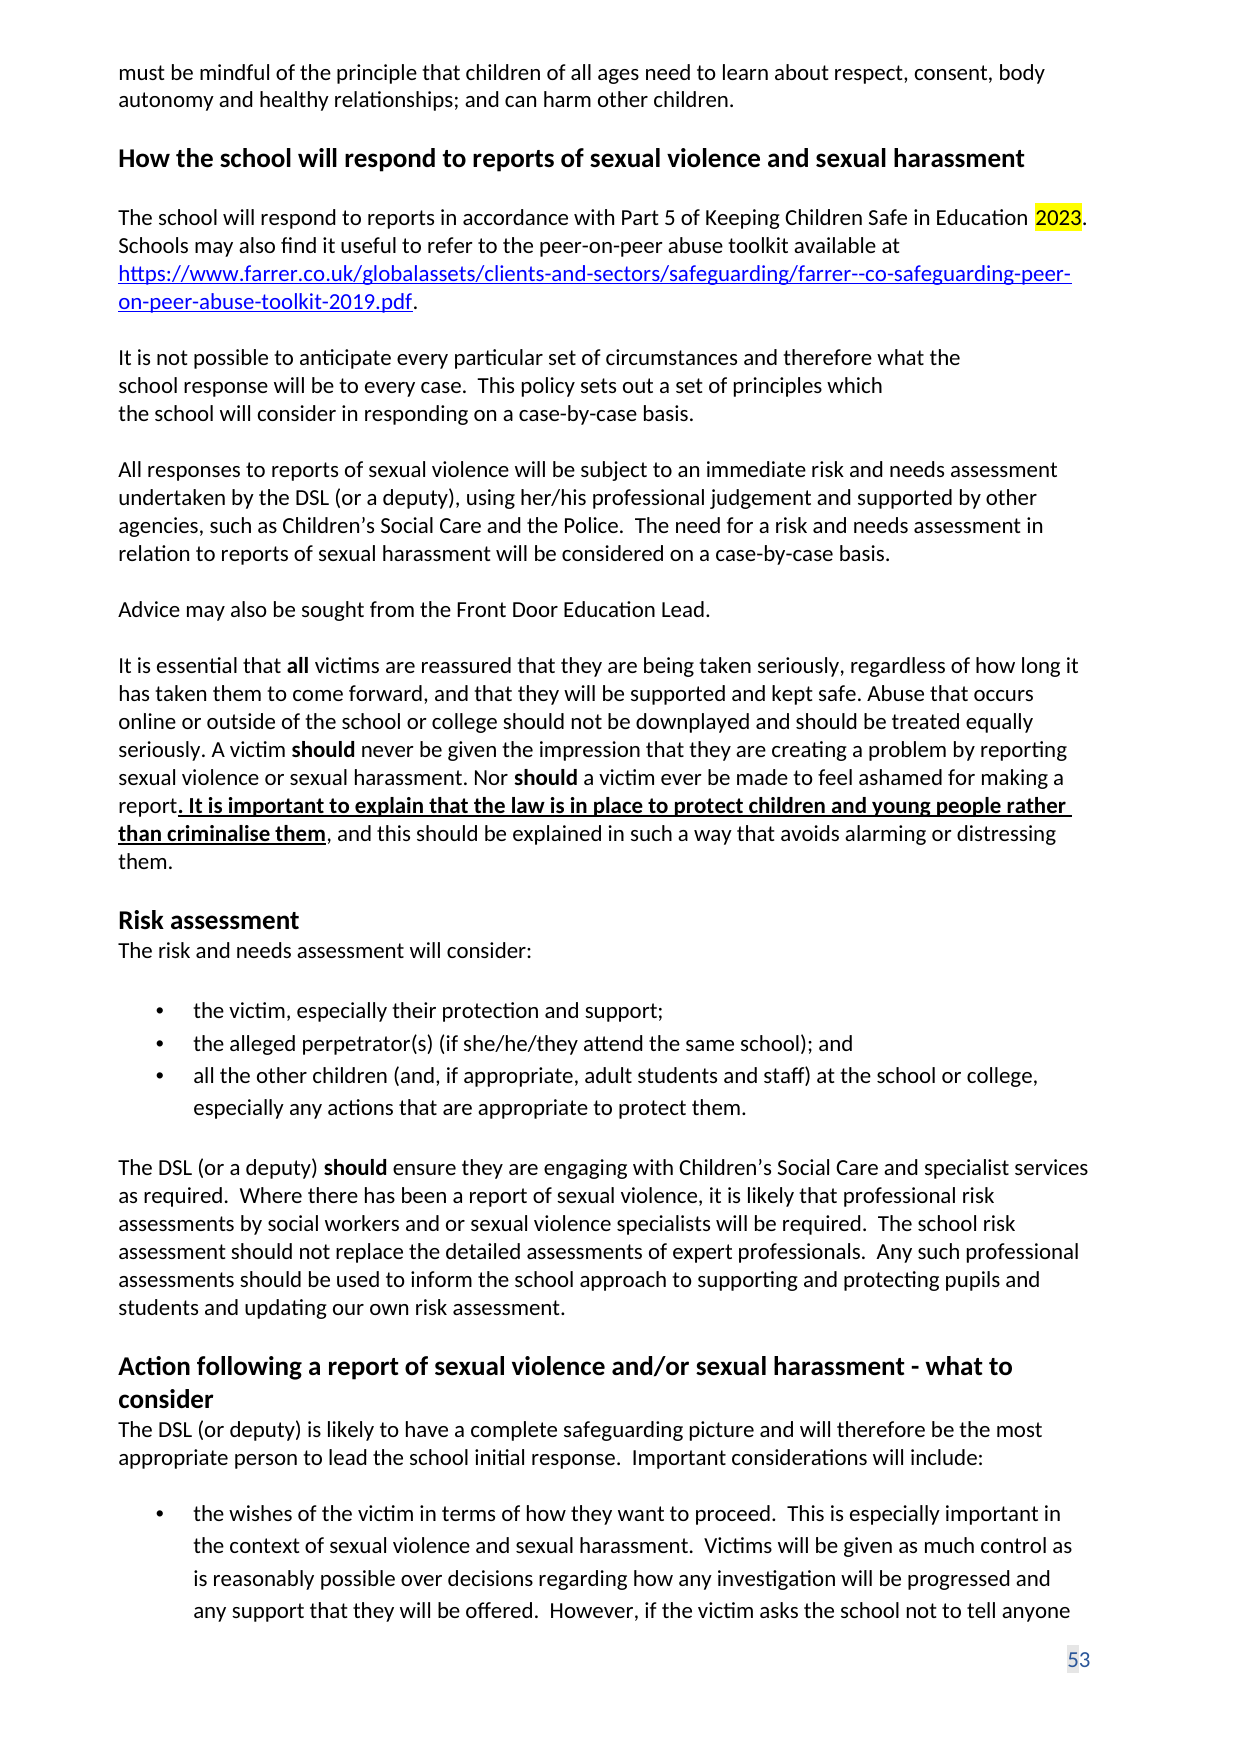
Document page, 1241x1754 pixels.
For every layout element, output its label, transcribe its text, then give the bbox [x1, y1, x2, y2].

text It is essential that all victims are reassured that they are being taken seriously, regardless of how long it has taken them to come forward, and that they will be supported and kept safe. Abuse that occurs online or outside of the school or college should not be downplayed and should be treated equally seriously. A victim should never be given the impression that they are creating a problem by reporting sexual violence or sexual harassment. Nor should a victim ever be made to feel ashamed for making a report. It is important to explain that the law is in place to protect children and young people rather than criminalise them, and this should be explained in such a way that avoids alarming or distressing them. Risk assessment The risk and needs assessment will consider: [118, 651, 1090, 964]
text appropriate person to lead the school initial response. Important considerations will include: [118, 1443, 1090, 1471]
text The DSL (or a deputy) should ensure they are engaging with Children’s Social Care and specialist services as required. Where there has been a report of sexual violence, it is likely that professional risk assessments by social workers and or sexual violence specialists will be required. The school risk assessment should not replace the detailed assessments of expert professionals. Any such professional assessments should be used to inform the school approach to supporting and protecting pupils and students and updating our own risk assessment. [118, 1153, 1090, 1321]
text Action following a report of sexual violence and/or sexual harassment - what to consider [118, 1349, 1090, 1415]
text The DSL (or deputy) is likely to have a complete safeguarding picture and will therefore be the most [118, 1415, 1090, 1443]
list all the other children (and, if appropriate, adult students and staff) at the school or college, especially any actions that are appropriate to protect them. [156, 1061, 1090, 1121]
text It is not possible to anticipate every particular set of circumstances and therefore what the school response will be to every case. This policy sets out a set of principles which the school will consider in responding on a case-by-case basis. All responses to reports of sexual violence will be subject to an immediate risk and needs assessment undertaken by the DSL (or a deputy), using her/his professional judgement and supported by other agencies, such as Children’s Social Care and the Police. The need for a risk and needs assessment in relation to reports of sexual harassment will be considered on a case-by-case basis. [118, 315, 1090, 567]
text Advice may also be sought from the Front Door Education Lead. [118, 567, 1090, 623]
text The school will respond to reports in accordance with Part 5 of Keeping Children Safe in Education 2023. Schools may also find it useful to refer to the peer-on-peer abuse toolkit available at https://www.farrer.co.uk/globalassets/clients-and-sectors/safeguarding/farrer--co-safeguarding-peer-on-peer-abuse-toolkit-2019.pdf. [118, 203, 1090, 315]
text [118, 58, 1090, 114]
text How the school will respond to reports of sexual violence and sexual harassment [118, 142, 1090, 175]
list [156, 1499, 1090, 1624]
list the victim, especially their protection and support; [156, 996, 1090, 1024]
list the alleged perpetrator(s) (if she/he/they attend the same school); and [156, 1029, 1090, 1057]
